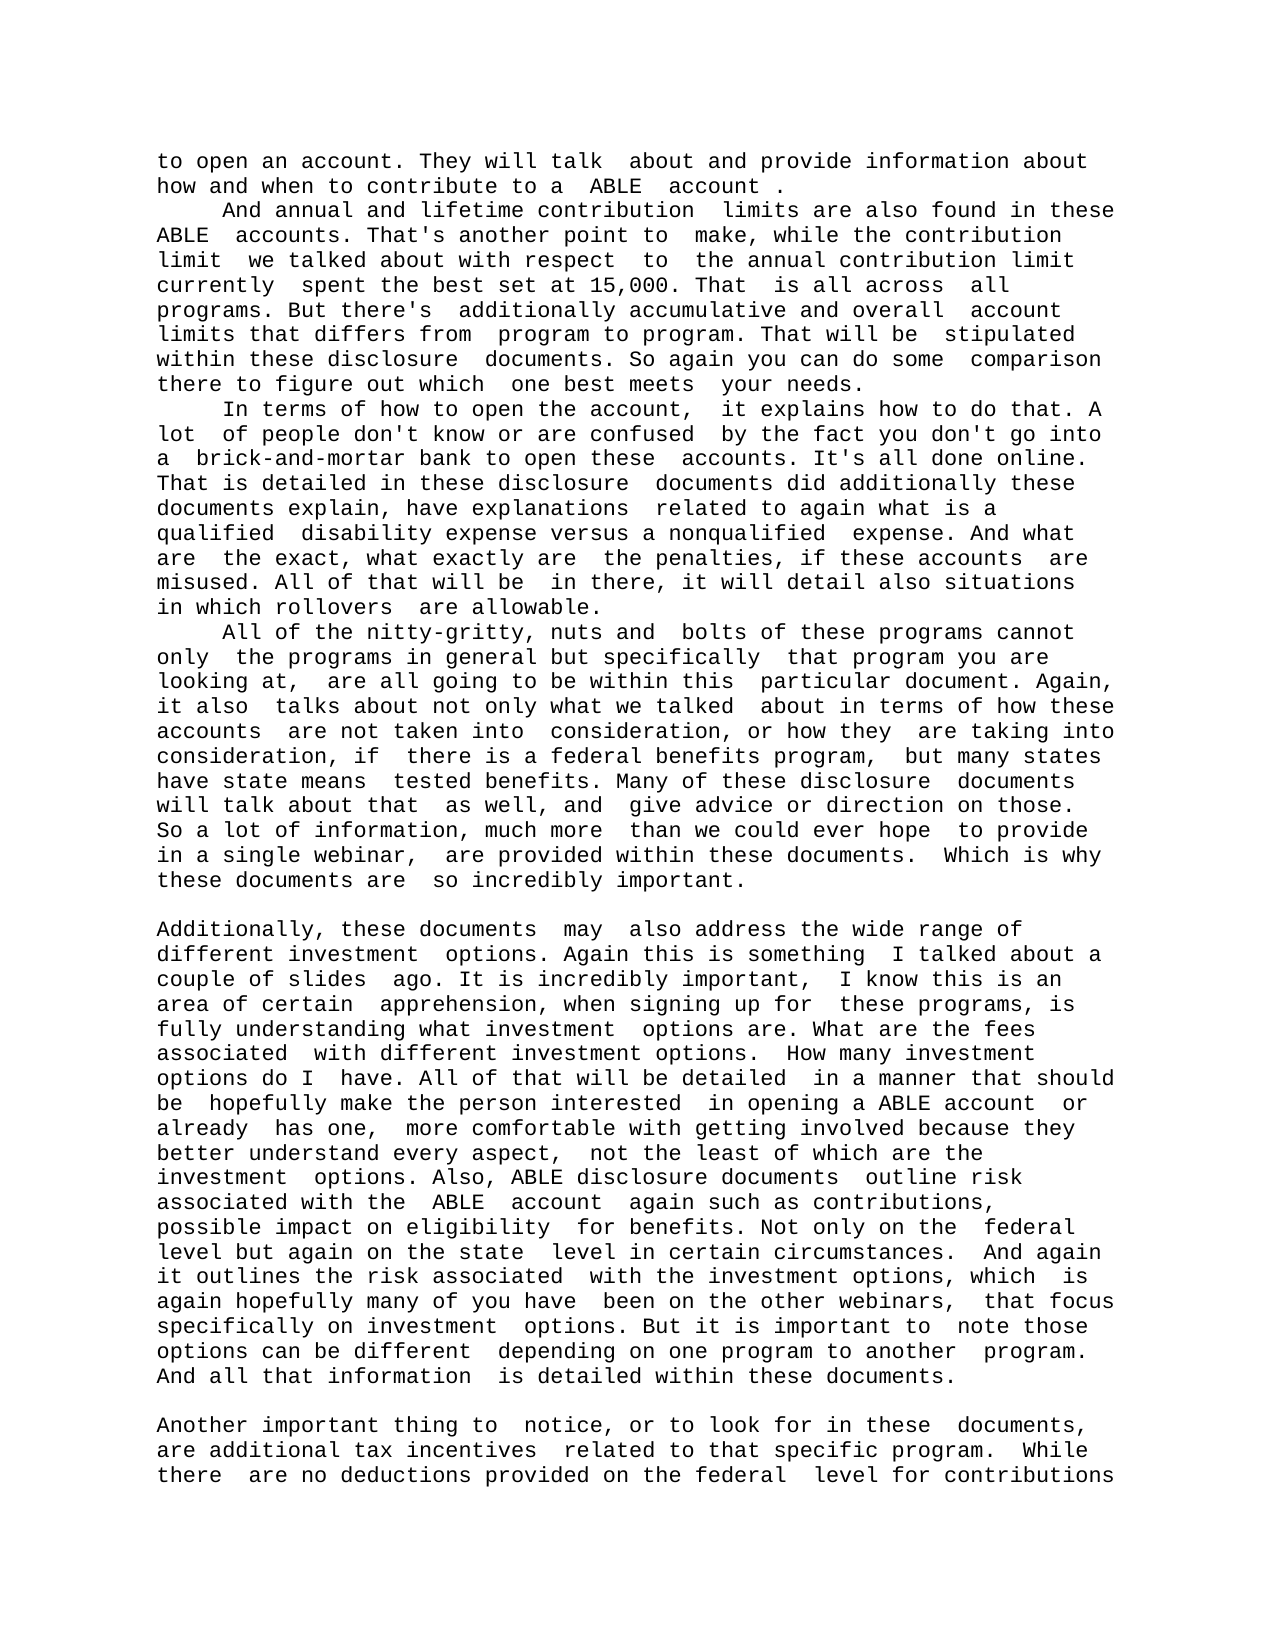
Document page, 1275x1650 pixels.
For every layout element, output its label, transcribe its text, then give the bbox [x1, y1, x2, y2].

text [156, 150, 1118, 199]
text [156, 1414, 1118, 1489]
text In terms of how to open the account, it explains how to do that. A lot of people don't know or are confused by the fact you don't go into a brick-and-mortar bank to open these accounts. It's all done online. That is detailed in these disclosure documents did additionally these documents explain, have explanations related to again what is a qualified disability expense versus a nonqualified expense. And what are the exact, what exactly are the penalties, if these accounts are misused. All of that will be in there, it will detail also situations in which rollovers are allowable. [156, 398, 1118, 621]
text And annual and lifetime contribution limits are also found in these ABLE accounts. That's another point to make, while the contribution limit we talked about with respect to the annual contribution limit currently spent the best set at 15,000. That is all across all programs. But there's additionally accumulative and overall account limits that differs from program to program. That will be stipulated within these disclosure documents. So again you can do some comparison there to figure out which one best meets your needs. [156, 199, 1118, 398]
text All of the nitty-gritty, nuts and bolts of these programs cannot only the programs in general but specifically that program you are looking at, are all going to be within this particular document. Again, it also talks about not only what we talked about in terms of how these accounts are not taken into consideration, or how they are taking into consideration, if there is a federal benefits program, but many states have state means tested benefits. Many of these disclosure documents will talk about that as well, and give advice or direction on those. So a lot of information, much more than we could ever hope to provide in a single webinar, are provided within these documents. Which is why these documents are so incredibly important. [156, 621, 1118, 894]
text Additionally, these documents may also address the wide range of different investment options. Again this is something I talked about a couple of slides ago. It is incredibly important, I know this is an area of certain apprehension, when signing up for these programs, is fully understanding what investment options are. What are the fees associated with different investment options. How many investment options do I have. All of that will be detailed in a manner that should be hopefully make the person interested in opening a ABLE account or already has one, more comfortable with getting involved because they better understand every aspect, not the least of which are the investment options. Also, ABLE disclosure documents outline risk associated with the ABLE account again such as contributions, possible impact on eligibility for benefits. Not only on the federal level but again on the state level in certain circumstances. And again it outlines the risk associated with the investment options, which is again hopefully many of you have been on the other webinars, that focus specifically on investment options. But it is important to note those options can be different depending on one program to another program. And all that information is detailed within these documents. [156, 918, 1118, 1389]
